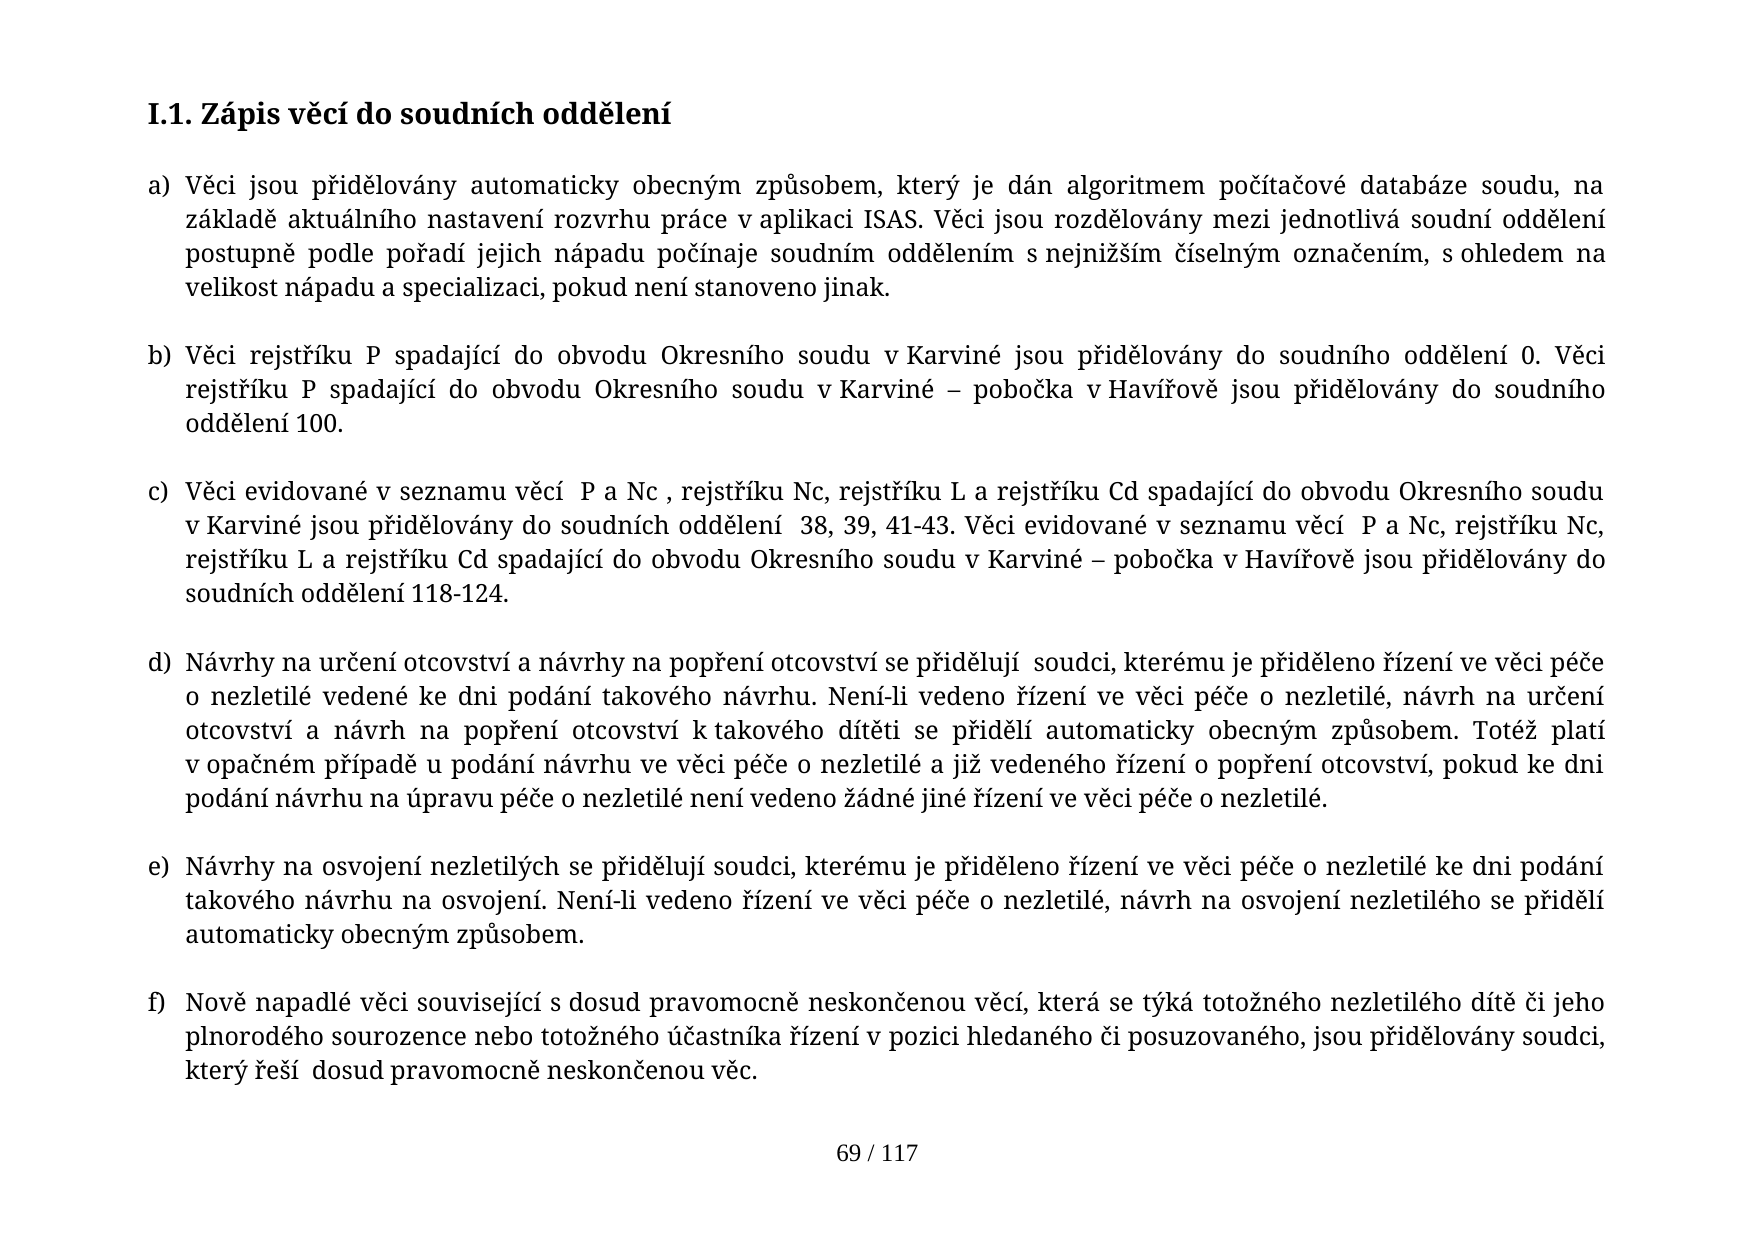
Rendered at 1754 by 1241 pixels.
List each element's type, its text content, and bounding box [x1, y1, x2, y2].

list Návrhy na určení otcovství a návrhy na popření otcovství se přidělují soudci, kterému je přiděleno řízení ve věci péče o nezletilé vedené ke dni podání takového návrhu. Není-li vedeno řízení ve věci péče o nezletilé, návrh na určení otcovství a návrh na popření otcovství k takového dítěti se přidělí automaticky obecným způsobem. Totéž platí v opačném případě u podání návrhu ve věci péče o nezletilé a již vedeného řízení o popření otcovství, pokud ke dni podání návrhu na úpravu péče o nezletilé není vedeno žádné jiné řízení ve věci péče o nezletilé. [148, 644, 1606, 814]
list Věci evidované v seznamu věcí P a Nc , rejstříku Nc, rejstříku L a rejstříku Cd spadající do obvodu Okresního soudu v Karviné jsou přidělovány do soudních oddělení 38, 39, 41-43. Věci evidované v seznamu věcí P a Nc, rejstříku Nc, rejstříku L a rejstříku Cd spadající do obvodu Okresního soudu v Karviné – pobočka v Havířově jsou přidělovány do soudních oddělení 118-124. [148, 474, 1606, 610]
text I.1. Zápis věcí do soudních oddělení [148, 94, 1606, 133]
list Návrhy na osvojení nezletilých se přidělují soudci, kterému je přiděleno řízení ve věci péče o nezletilé ke dni podání takového návrhu na osvojení. Není-li vedeno řízení ve věci péče o nezletilé, návrh na osvojení nezletilého se přidělí automaticky obecným způsobem. [148, 849, 1606, 951]
list Nově napadlé věci související s dosud pravomocně neskončenou věcí, která se týká totožného nezletilého dítě či jeho plnorodého sourozence nebo totožného účastníka řízení v pozici hledaného či posuzovaného, jsou přidělovány soudci, který řeší dosud pravomocně neskončenou věc. [148, 985, 1606, 1087]
list Věci jsou přidělovány automaticky obecným způsobem, který je dán algoritmem počítačové databáze soudu, na základě aktuálního nastavení rozvrhu práce v aplikaci ISAS. Věci jsou rozdělovány mezi jednotlivá soudní oddělení postupně podle pořadí jejich nápadu počínaje soudním oddělením s nejnižším číselným označením, s ohledem na velikost nápadu a specializaci, pokud není stanoveno jinak. [148, 167, 1606, 304]
list Věci rejstříku P spadající do obvodu Okresního soudu v Karviné jsou přidělovány do soudního oddělení 0. Věci rejstříku P spadající do obvodu Okresního soudu v Karviné – pobočka v Havířově jsou přidělovány do soudního oddělení 100. [148, 338, 1606, 440]
